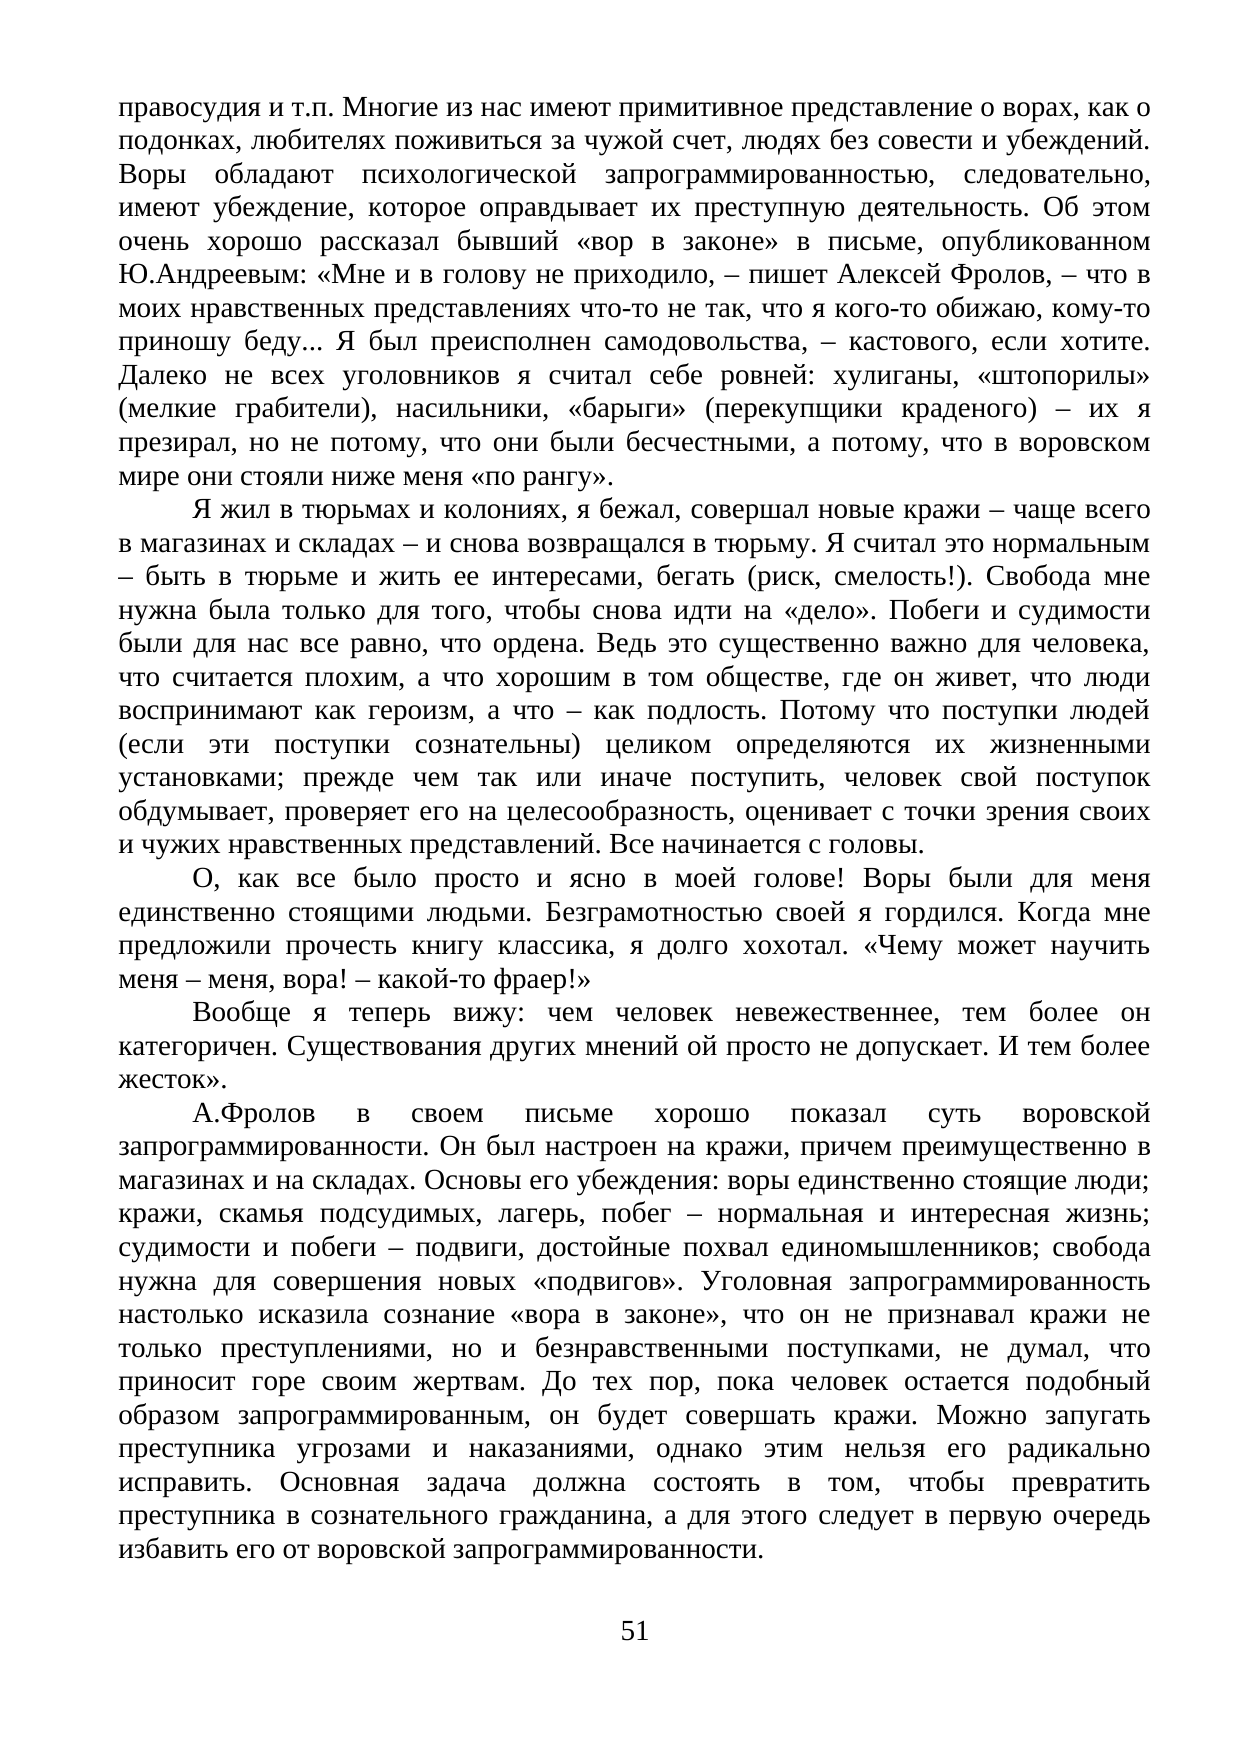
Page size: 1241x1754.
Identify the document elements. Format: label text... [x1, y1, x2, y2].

text А.Фролов в своем письме хорошо показал суть воровской запрограммированности. Он был настроен на кражи, причем преимущественно в магазинах и на складах. Основы его убеждения: воры единственно стоящие люди; кражи, скамья подсудимых, лагерь, побег – нормальная и интересная жизнь; судимости и побеги – подвиги, достойные похвал единомышленников; свобода нужна для совершения новых «подвигов». Уголовная запрограммированность настолько исказила сознание «вора в законе», что он не признавал кражи не только преступлениями, но и безнравственными поступками, не думал, что приносит горе своим жертвам. До тех пор, пока человек остается подобный образом запрограммированным, он будет совершать кражи. Можно запугать преступника угрозами и наказаниями, однако этим нельзя его радикально исправить. Основная задача должна состоять в том, чтобы превратить преступника в сознательного гражданина, а для этого следует в первую очередь избавить его от воровской запрограммированности. [118, 1095, 1152, 1564]
text Я жил в тюрьмах и колониях, я бежал, совершал новые кражи – чаще всего в магазинах и складах – и снова возвращался в тюрьму. Я считал это нормальным – быть в тюрьме и жить ее интересами, бегать (риск, смелость!). Свобода мне нужна была только для того, чтобы снова идти на «дело». Побеги и судимости были для нас все равно, что ордена. Ведь это существенно важно для человека, что считается плохим, а что хорошим в том обществе, где он живет, что люди воспринимают как героизм, а что – как подлость. Потому что поступки людей (если эти поступки сознательны) целиком определяются их жизненными установками; прежде чем так или иначе поступить, человек свой поступок обдумывает, проверяет его на целесообразность, оценивает с точки зрения своих и чужих нравственных представлений. Все начинается с головы. [118, 491, 1152, 860]
text О, как все было просто и ясно в моей голове! Воры были для меня единственно стоящими людьми. Безграмотностью своей я гордился. Когда мне предложили прочесть книгу классика, я долго хохотал. «Чему может научить меня – меня, вора! – какой-то фраер!» [118, 860, 1152, 994]
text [118, 89, 1152, 491]
text Вообще я теперь вижу: чем человек невежественнее, тем более он категоричен. Существования других мнений ой просто не допускает. И тем более жесток». [118, 994, 1152, 1095]
